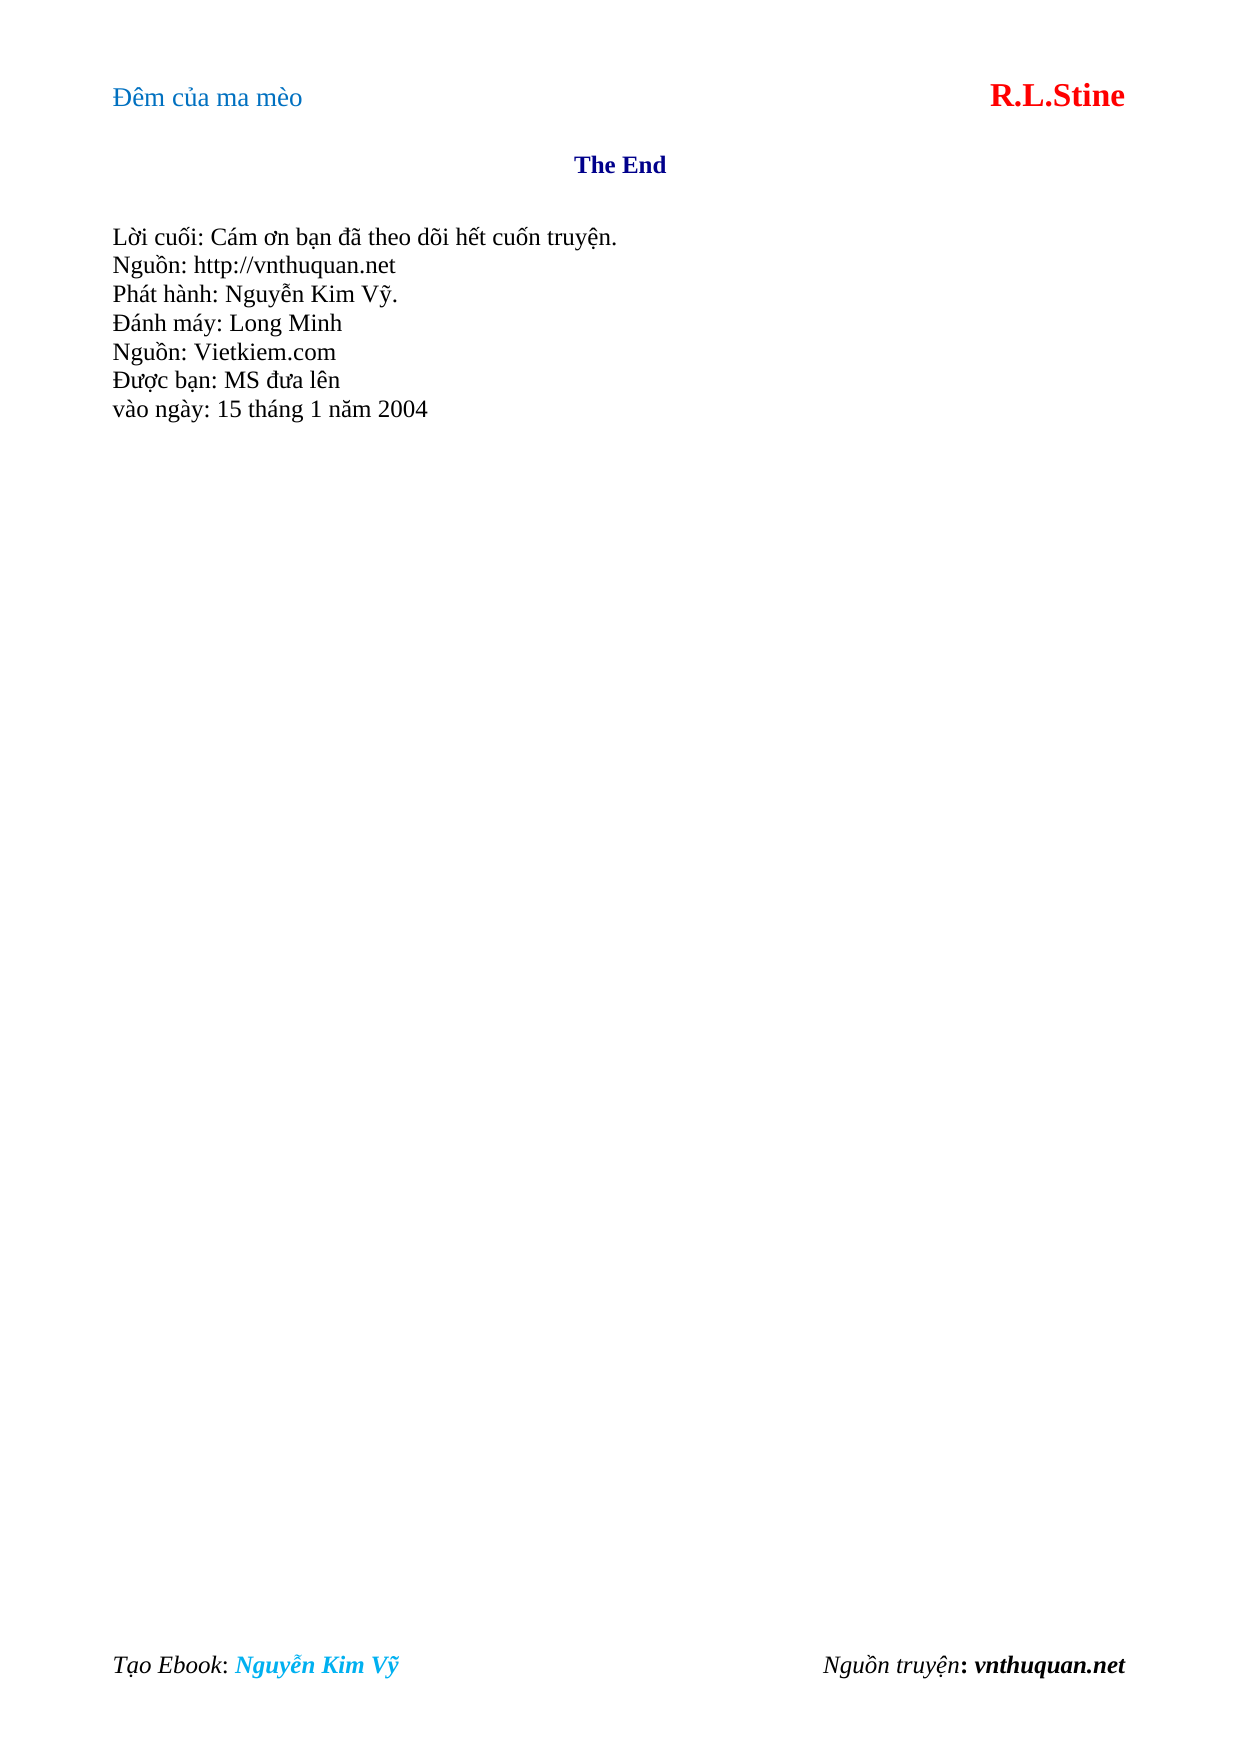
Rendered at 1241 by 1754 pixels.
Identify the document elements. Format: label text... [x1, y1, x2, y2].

text The End [112, 150, 1128, 179]
text Lời cuối: Cám ơn bạn đã theo dõi hết cuốn truyện. Nguồn: http://vnthuquan.net Phát hành: Nguyễn Kim Vỹ. Đánh máy: Long Minh Nguồn: Vietkiem.com Được bạn: MS đưa lên vào ngày: 15 tháng 1 năm 2004 [112, 193, 1128, 423]
